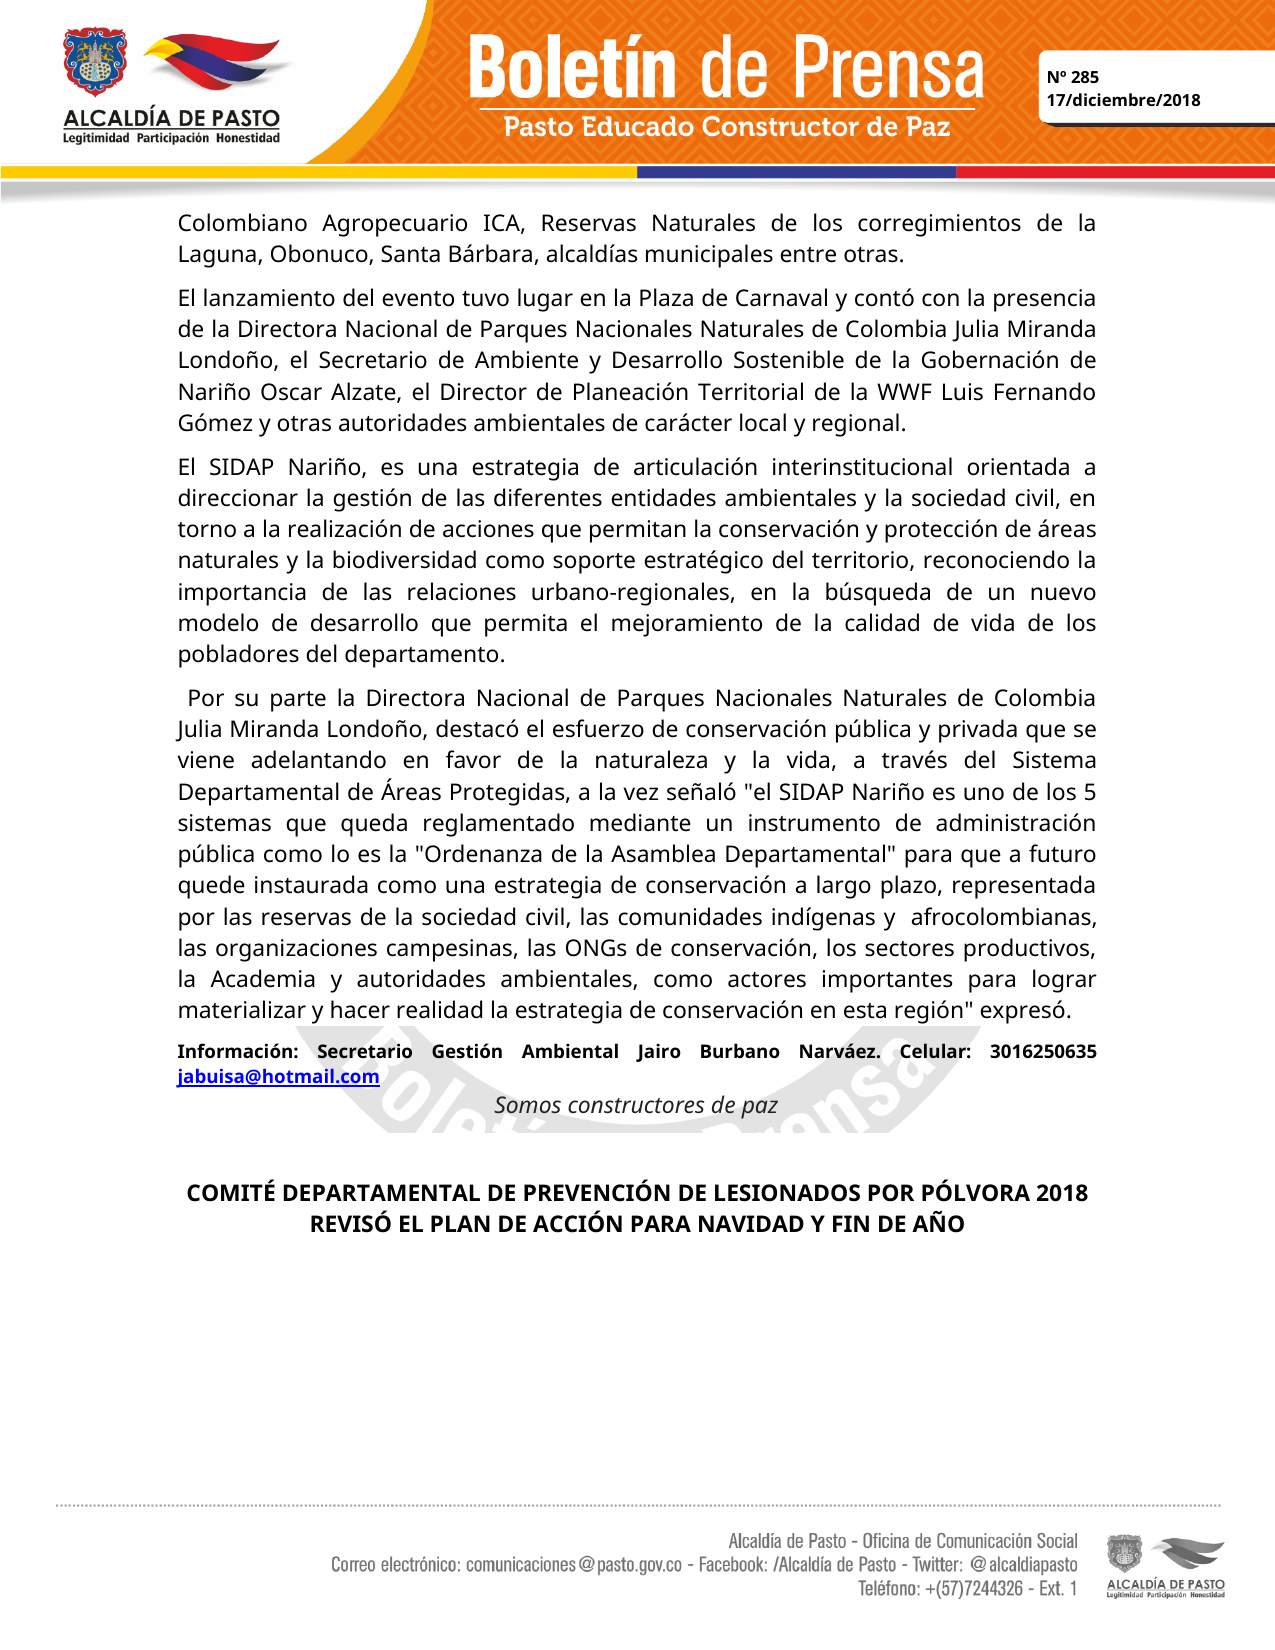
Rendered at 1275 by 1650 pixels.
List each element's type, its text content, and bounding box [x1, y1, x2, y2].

picture [0, 0, 1275, 1645]
text Somos constructores de paz [177, 1089, 1098, 1120]
text Información: Secretario Gestión Ambiental Jairo Burbano Narváez. Celular: 3016250635 jabuisa@hotmail.com [177, 1038, 1098, 1089]
text El lanzamiento del evento tuvo lugar en la Plaza de Carnaval y contó con la presencia de la Directora Nacional de Parques Nacionales Naturales de Colombia Julia Miranda Londoño, el Secretario de Ambiente y Desarrollo Sostenible de la Gobernación de Nariño Oscar Alzate, el Director de Planeación Territorial de la WWF Luis Fernando Gómez y otras autoridades ambientales de carácter local y regional. [177, 282, 1098, 438]
text COMITÉ DEPARTAMENTAL DE PREVENCIÓN DE LESIONADOS POR PÓLVORA 2018 REVISÓ EL PLAN DE ACCIÓN PARA NAVIDAD Y FIN DE AÑO [177, 1177, 1098, 1239]
text El SIDAP Nariño, es una estrategia de articulación interinstitucional orientada a direccionar la gestión de las diferentes entidades ambientales y la sociedad civil, en torno a la realización de acciones que permitan la conservación y protección de áreas naturales y la biodiversidad como soporte estratégico del territorio, reconociendo la importancia de las relaciones urbano-regionales, en la búsqueda de un nuevo modelo de desarrollo que permita el mejoramiento de la calidad de vida de los pobladores del departamento. [177, 451, 1098, 669]
text Por su parte la Directora Nacional de Parques Nacionales Naturales de Colombia Julia Miranda Londoño, destacó el esfuerzo de conservación pública y privada que se viene adelantando en favor de la naturaleza y la vida, a través del Sistema Departamental de Áreas Protegidas, a la vez señaló "el SIDAP Nariño es uno de los 5 sistemas que queda reglamentado mediante un instrumento de administración pública como lo es la "Ordenanza de la Asamblea Departamental" para que a futuro quede instaurada como una estrategia de conservación a largo plazo, representada por las reservas de la sociedad civil, las comunidades indígenas y afrocolombianas, las organizaciones campesinas, las ONGs de conservación, los sectores productivos, la Academia y autoridades ambientales, como actores importantes para lograr materializar y hacer realidad la estrategia de conservación en esta región" expresó. [177, 682, 1098, 1026]
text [177, 207, 1098, 269]
